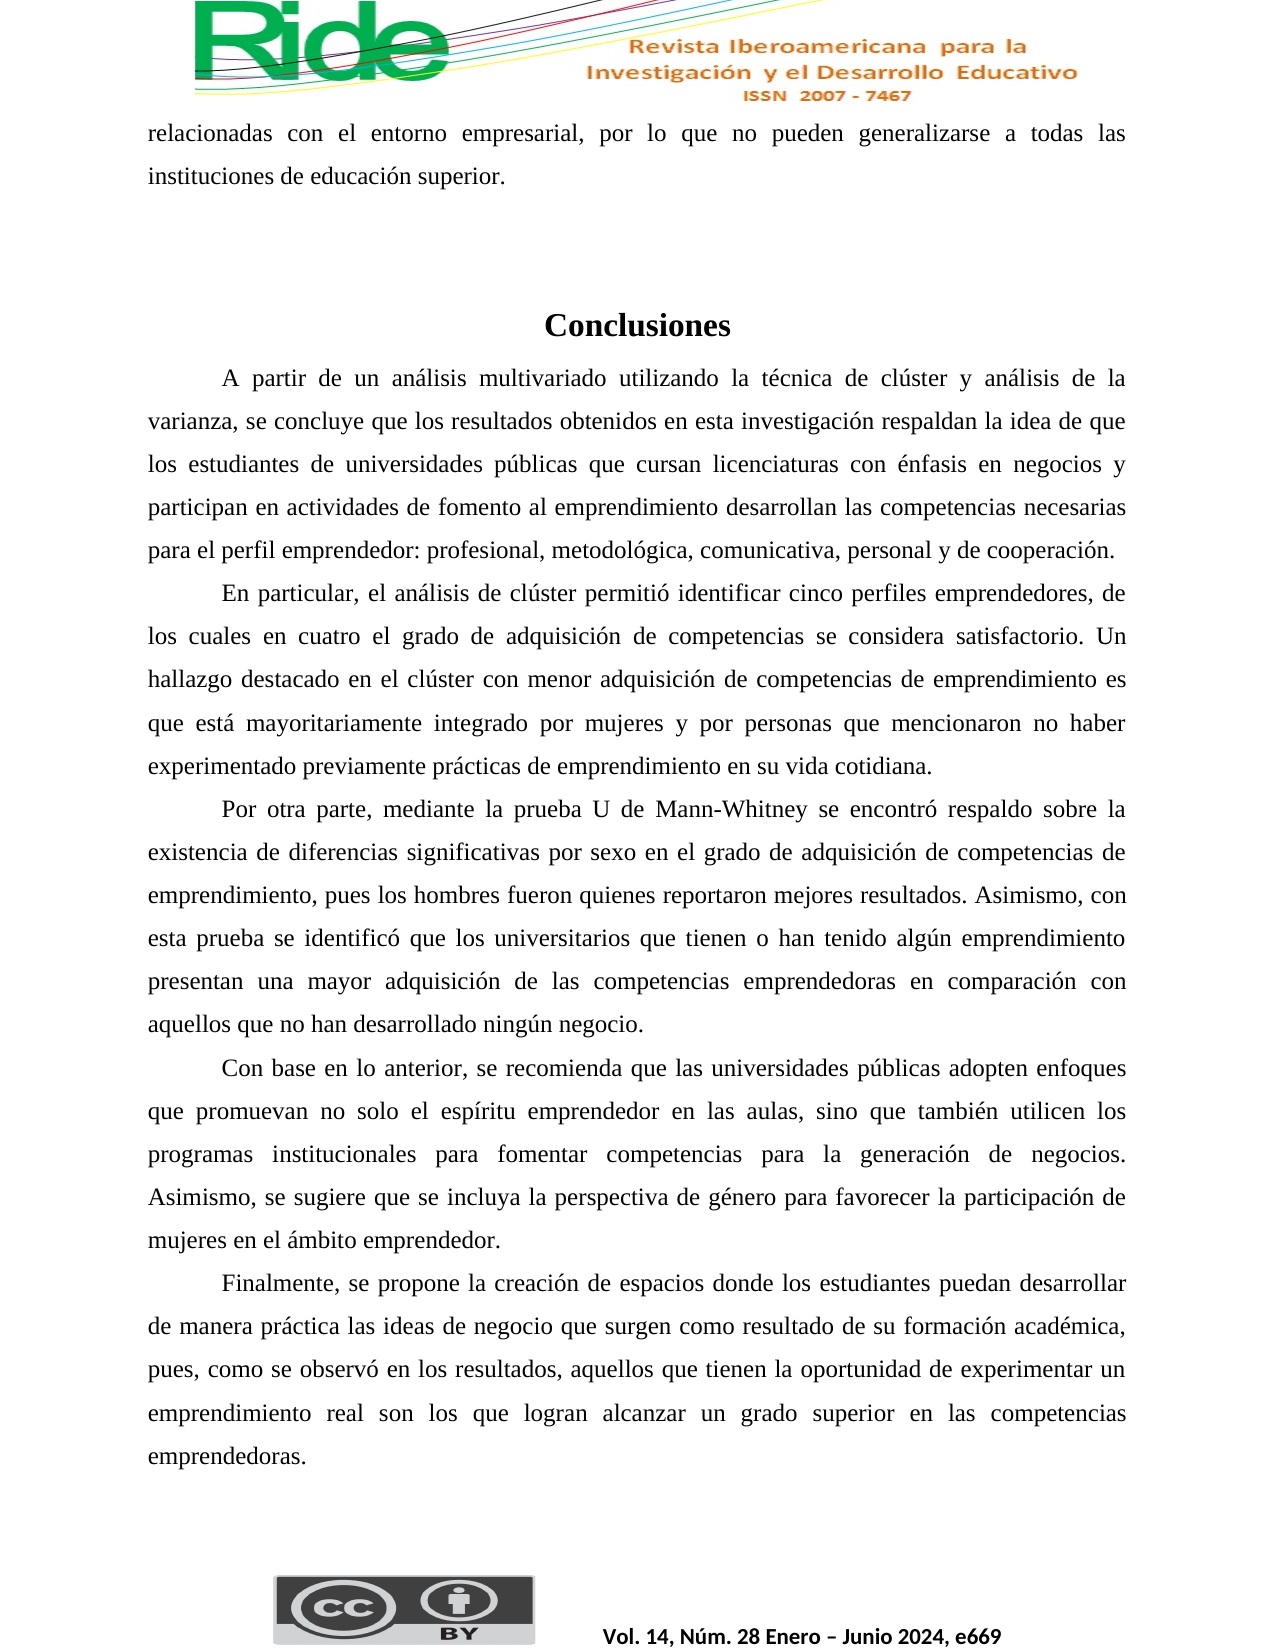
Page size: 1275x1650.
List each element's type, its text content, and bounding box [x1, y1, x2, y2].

text Finalmente, se propone la creación de espacios donde los estudiantes puedan desarrollar de manera práctica las ideas de negocio que surgen como resultado de su formación académica, pues, como se observó en los resultados, aquellos que tienen la oportunidad de experimentar un emprendimiento real son los que logran alcanzar un grado superior en las competencias emprendedoras. [148, 1268, 1127, 1469]
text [148, 118, 1127, 190]
picture [194, 0, 1081, 105]
text Por otra parte, mediante la prueba U de Mann-Whitney se encontró respaldo sobre la existencia de diferencias significativas por sexo en el grado de adquisición de competencias de emprendimiento, pues los hombres fueron quienes reportaron mejores resultados. Asimismo, con esta prueba se identificó que los universitarios que tienen o han tenido algún emprendimiento presentan una mayor adquisición de las competencias emprendedoras en comparación con aquellos que no han desarrollado ningún negocio. [148, 794, 1127, 1038]
text A partir de un análisis multivariado utilizando la técnica de clúster y análisis de la varianza, se concluye que los resultados obtenidos en esta investigación respaldan la idea de que los estudiantes de universidades públicas que cursan licenciaturas con énfasis en negocios y participan en actividades de fomento al emprendimiento desarrollan las competencias necesarias para el perfil emprendedor: profesional, metodológica, comunicativa, personal y de cooperación. [148, 363, 1127, 564]
text Conclusiones [148, 305, 1127, 343]
text En particular, el análisis de clúster permitió identificar cinco perfiles emprendedores, de los cuales en cuatro el grado de adquisición de competencias se considera satisfactorio. Un hallazgo destacado en el clúster con menor adquisición de competencias de emprendimiento es que está mayoritariamente integrado por mujeres y por personas que mencionaron no haber experimentado previamente prácticas de emprendimiento en su vida cotidiana. [148, 578, 1127, 779]
text Con base en lo anterior, se recomienda que las universidades públicas adopten enfoques que promuevan no solo el espíritu emprendedor en las aulas, sino que también utilicen los programas institucionales para fomentar competencias para la generación de negocios. Asimismo, se sugiere que se incluya la perspectiva de género para favorecer la participación de mujeres en el ámbito emprendedor. [148, 1053, 1127, 1254]
picture [273, 1575, 536, 1645]
